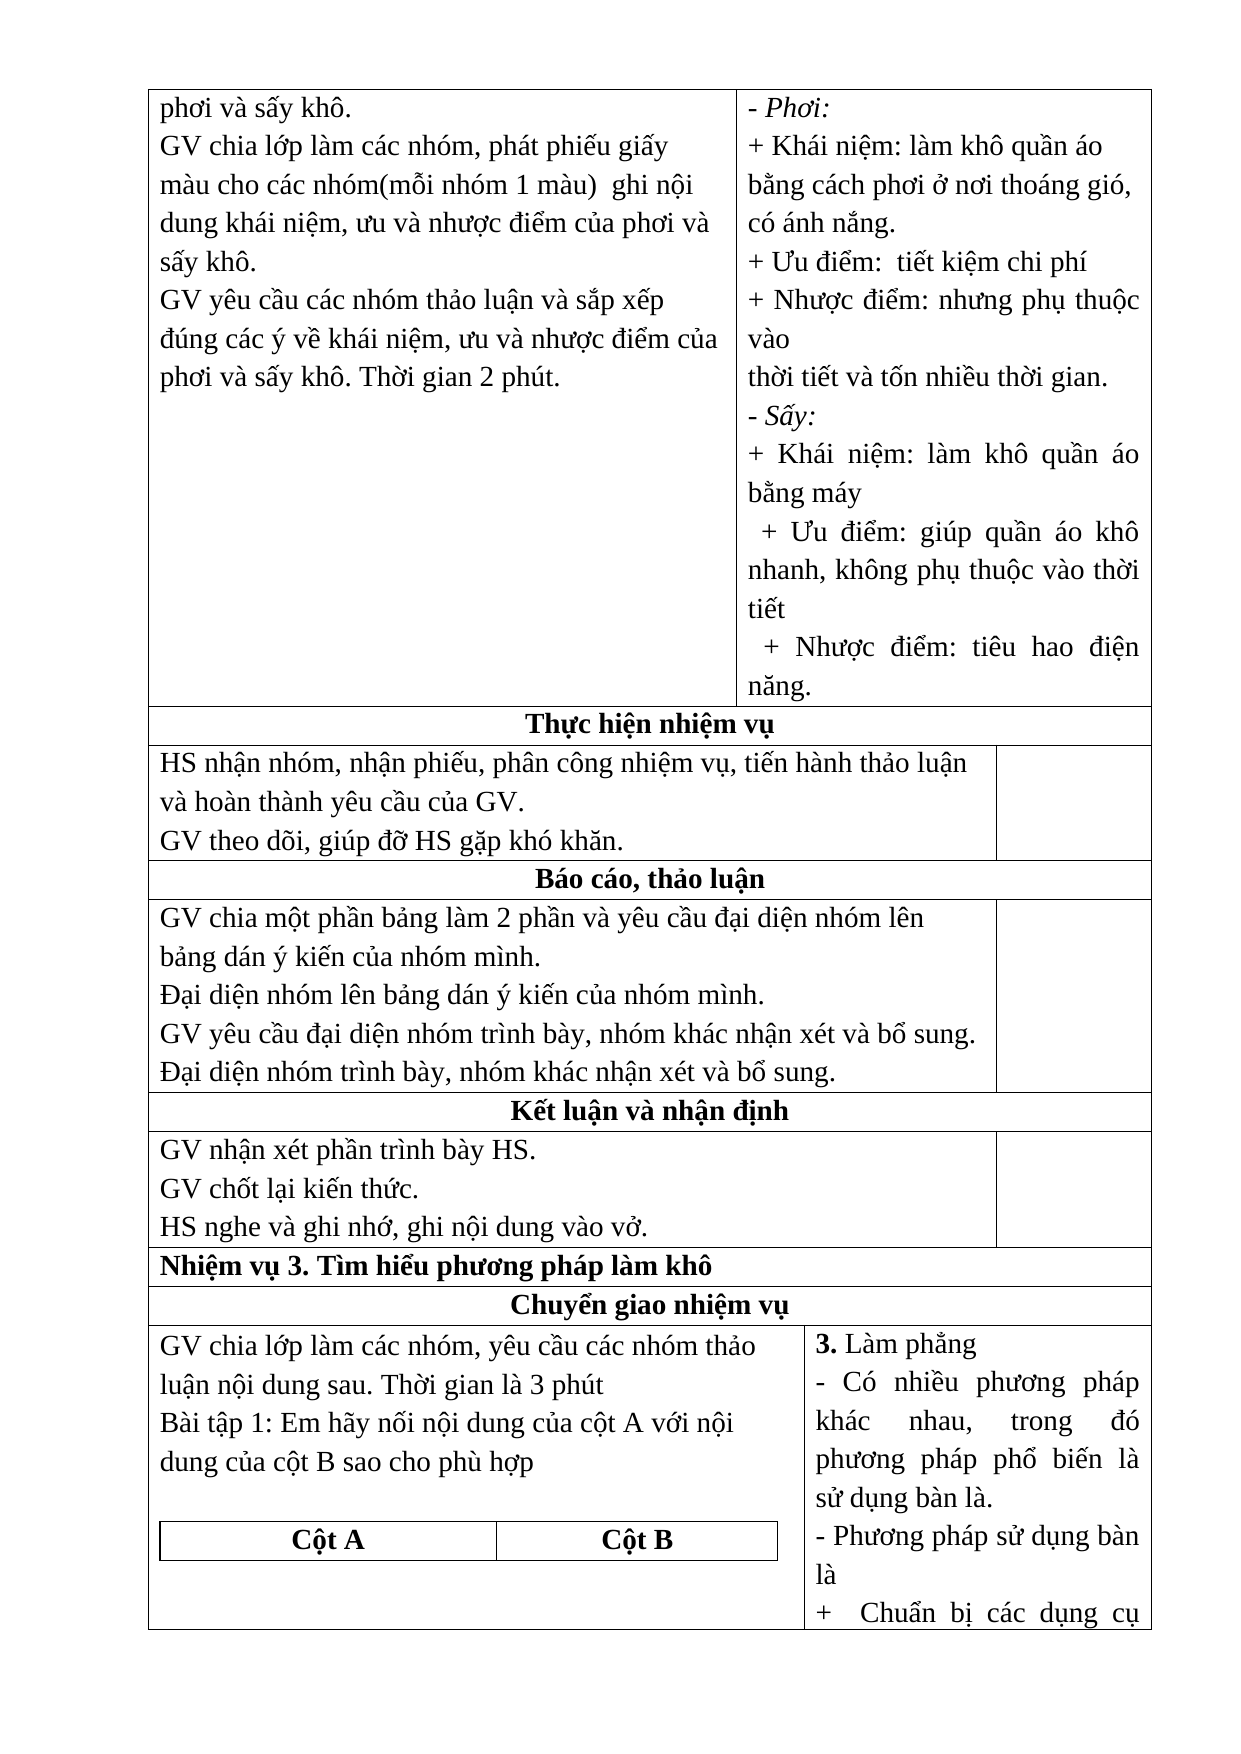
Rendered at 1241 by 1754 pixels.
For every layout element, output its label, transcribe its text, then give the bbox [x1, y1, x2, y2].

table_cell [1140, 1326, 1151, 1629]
table_cell GV chia một phần bảng làm 2 phần và yêu cầu đại diện nhóm lên bảng dán ý kiến của nhóm mình. Đại diện nhóm lên bảng dán ý kiến của nhóm mình. GV yêu cầu đại diện nhóm trình bày, nhóm khác nhận xét và bổ sung. Đại diện nhóm trình bày, nhóm khác nhận xét và bổ sung. [149, 900, 996, 1092]
table_cell HS nhận nhóm, nhận phiếu, phân công nhiệm vụ, tiến hành thảo luận và hoàn thành yêu cầu của GV. GV theo dõi, giúp đỡ HS gặp khó khăn. [149, 746, 996, 860]
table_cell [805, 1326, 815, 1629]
table_cell Báo cáo, thảo luận [149, 861, 1151, 899]
table_cell [997, 746, 1151, 860]
table_cell Chuyển giao nhiệm vụ [149, 1287, 1151, 1325]
table_cell Kết luận và nhận định [149, 1093, 1151, 1131]
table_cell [737, 90, 1151, 706]
table_cell Thực hiện nhiệm vụ [149, 707, 1151, 744]
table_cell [149, 90, 736, 706]
table_cell Nhiệm vụ 3. Tìm hiểu phương pháp làm khô [149, 1248, 1151, 1286]
table_cell GV nhận xét phần trình bày HS. GV chốt lại kiến thức. HS nghe và ghi nhớ, ghi nội dung vào vở. [149, 1132, 996, 1247]
table_cell [997, 1132, 1151, 1247]
table_cell [997, 900, 1151, 1092]
